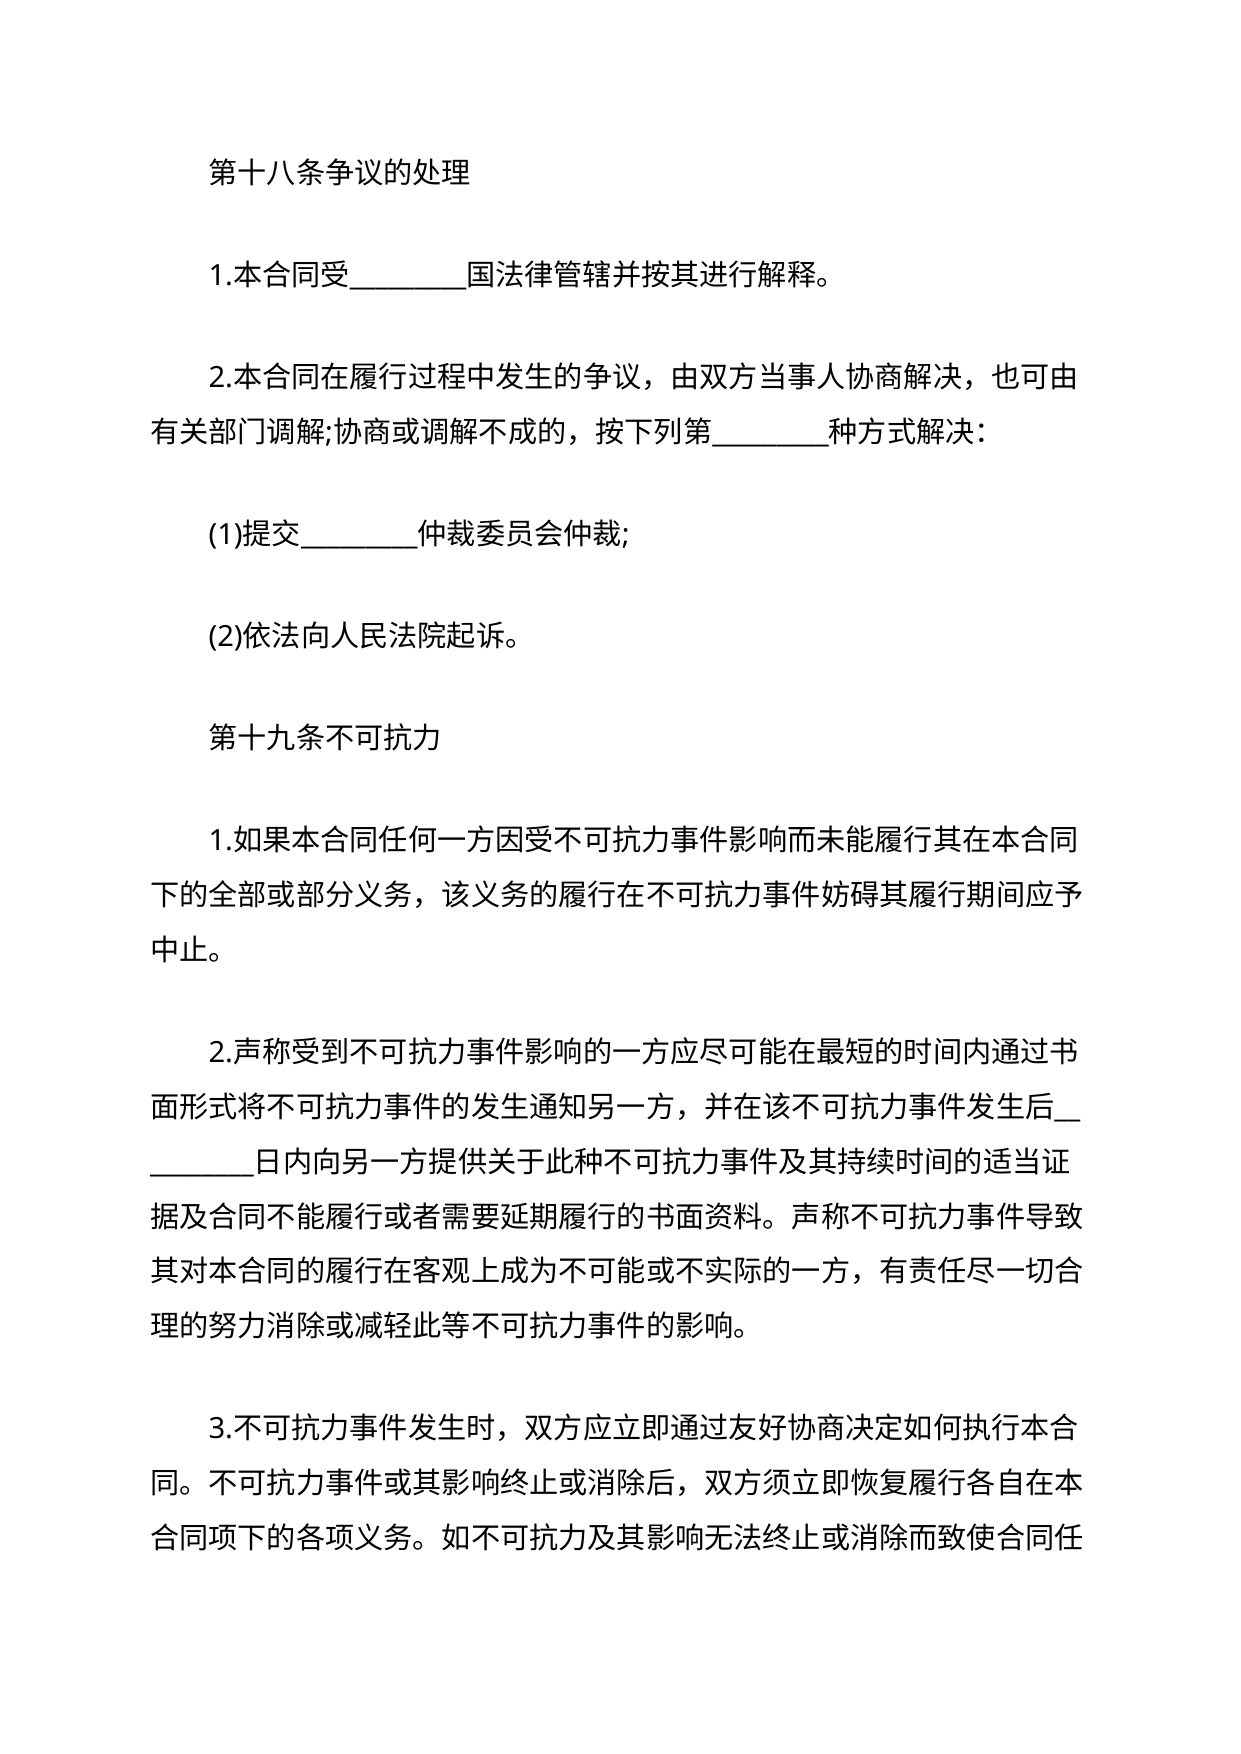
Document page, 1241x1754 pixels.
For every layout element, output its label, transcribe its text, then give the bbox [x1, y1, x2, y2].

text (1)提交_________仲裁委员会仲裁; [150, 511, 1090, 553]
text 第十八条争议的处理 [150, 150, 1090, 192]
text (2)依法向人民法院起诉。 [150, 613, 1090, 655]
text 2.本合同在履行过程中发生的争议，由双方当事人协商解决，也可由有关部门调解;协商或调解不成的，按下列第_________种方式解决： [150, 354, 1090, 451]
text 1.如果本合同任何一方因受不可抗力事件影响而未能履行其在本合同下的全部或部分义务，该义务的履行在不可抗力事件妨碍其履行期间应予中止。 [150, 816, 1090, 969]
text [150, 1405, 1090, 1557]
text 第十九条不可抗力 [150, 715, 1090, 757]
text 2.声称受到不可抗力事件影响的一方应尽可能在最短的时间内通过书面形式将不可抗力事件的发生通知另一方，并在该不可抗力事件发生后__________日内向另一方提供关于此种不可抗力事件及其持续时间的适当证据及合同不能履行或者需要延期履行的书面资料。声称不可抗力事件导致其对本合同的履行在客观上成为不可能或不实际的一方，有责任尽一切合理的努力消除或减轻此等不可抗力事件的影响。 [150, 1028, 1090, 1345]
text 1.本合同受_________国法律管辖并按其进行解释。 [150, 252, 1090, 294]
